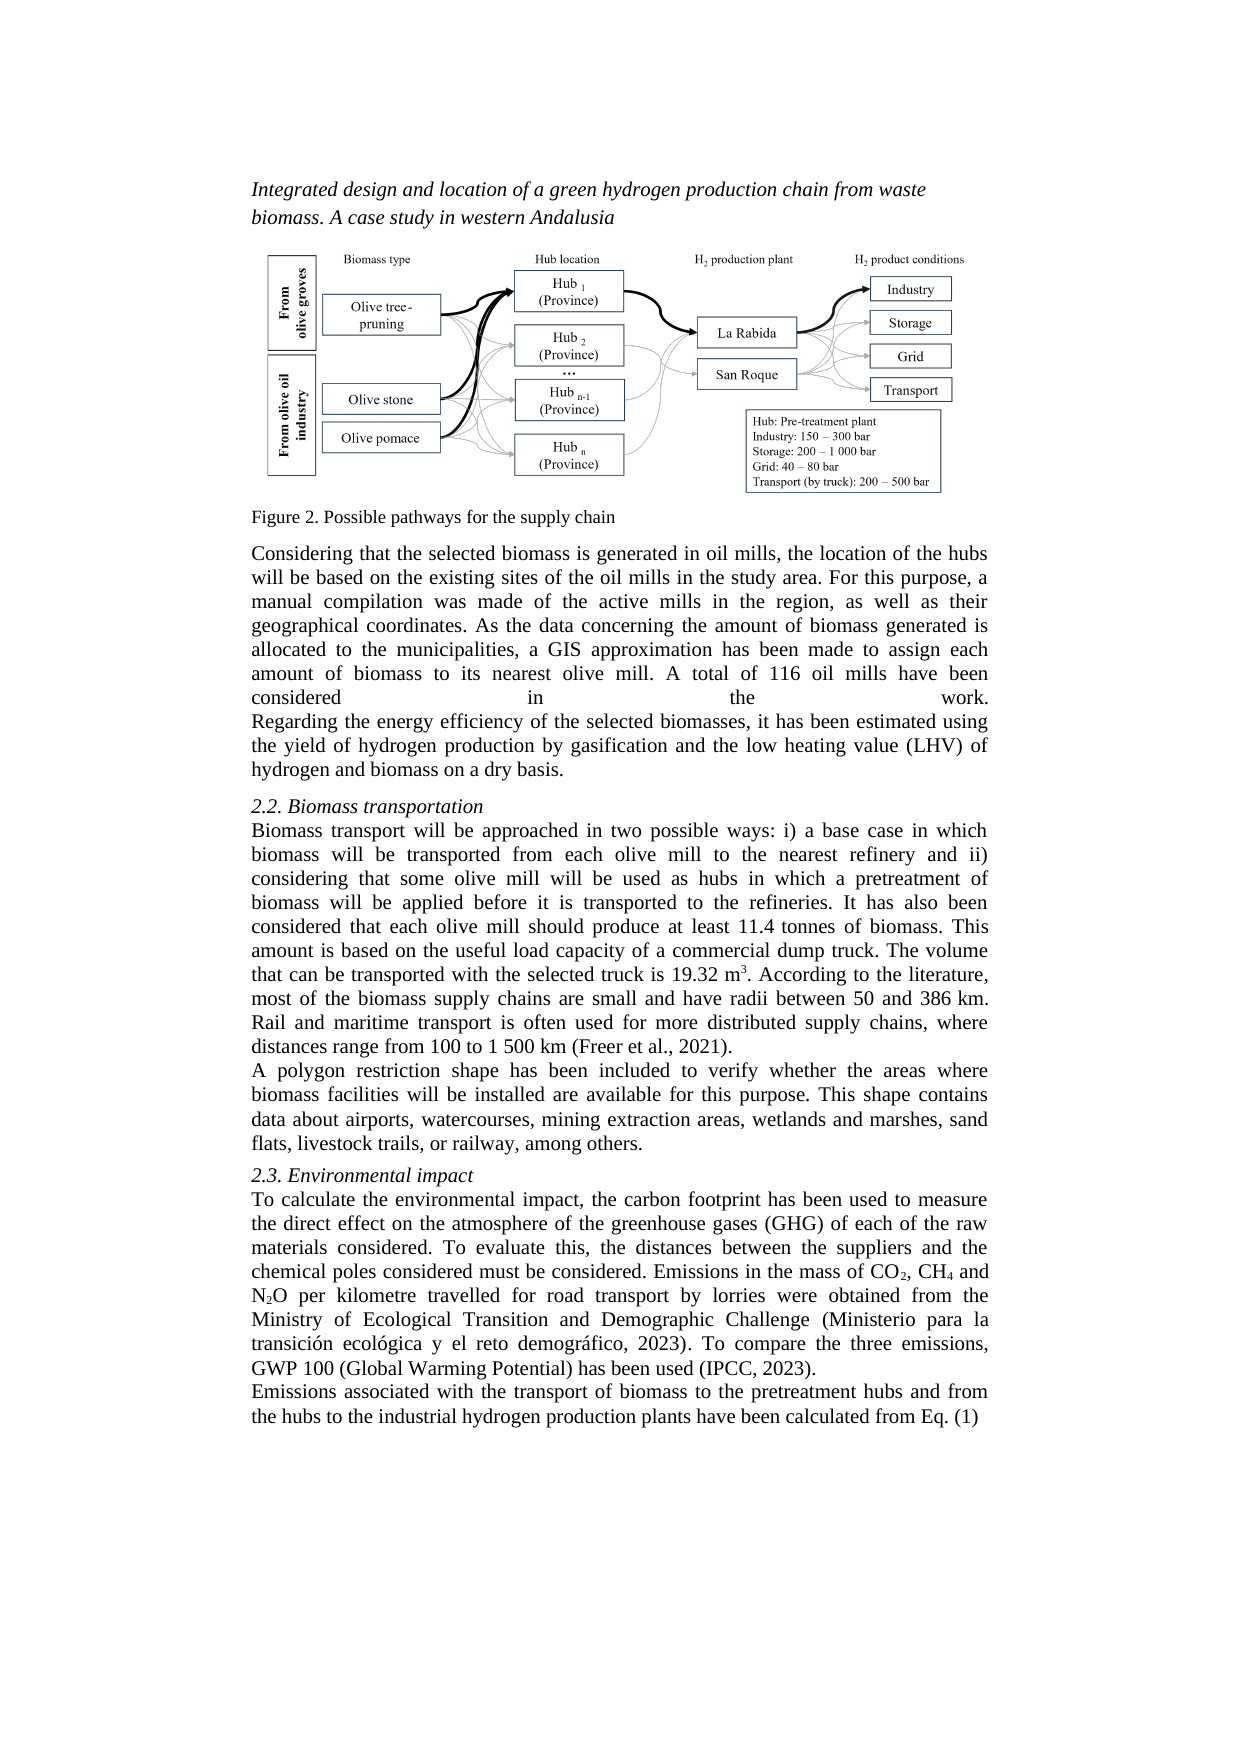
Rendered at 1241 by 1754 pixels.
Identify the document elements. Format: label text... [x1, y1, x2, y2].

text A polygon restriction shape has been included to verify whether the areas where biomass facilities will be installed are available for this purpose. This shape contains data about airports, watercourses, mining extraction areas, wetlands and marshes, sand flats, livestock trails, or railway, among others. [251, 1058, 989, 1154]
text Biomass transport will be approached in two possible ways: i) a base case in which biomass will be transported from each olive mill to the nearest refinery and ii) considering that some olive mill will be used as hubs in which a pretreatment of biomass will be applied before it is transported to the refineries. It has also been considered that each olive mill should produce at least 11.4 tonnes of biomass. This amount is based on the useful load capacity of a commercial dump truck. The volume that can be transported with the selected truck is 19.32 m3. According to the literature, most of the biomass supply chains are small and have radii between 50 and 386 km. Rail and maritime transport is often used for more distributed supply chains, where distances range from 100 to 1 500 km . [251, 818, 989, 1058]
text Emissions associated with the transport of biomass to the pretreatment hubs and from the hubs to the industrial hydrogen production plants have been calculated from Eq. (1) [251, 1379, 989, 1428]
text To calculate the environmental impact, the carbon footprint has been used to measure the direct effect on the atmosphere of the greenhouse gases (GHG) of each of the raw materials considered. To evaluate this, the distances between the suppliers and the chemical poles considered must be considered. Emissions in the mass of CO2, CH4 and N2O per kilometre travelled for road transport by lorries were obtained from the Ministry of Ecological Transition and Demographic Challenge . To compare the three emissions, GWP 100 (Global Warming Potential) has been used . [251, 1187, 989, 1379]
picture [267, 247, 973, 496]
text Environmental impact [251, 1163, 989, 1187]
text Considering that the selected biomass is generated in oil mills, the location of the hubs will be based on the existing sites of the oil mills in the study area. For this purpose, a manual compilation was made of the active mills in the region, as well as their geographical coordinates. As the data concerning the amount of biomass generated is allocated to the municipalities, a GIS approximation has been made to assign each amount of biomass to its nearest olive mill. A total of 116 oil mills have been considered in the work. Regarding the energy efficiency of the selected biomasses, it has been estimated using the yield of hydrogen production by gasification and the low heating value (LHV) of hydrogen and biomass on a dry basis. [251, 541, 989, 781]
text Biomass transportation [251, 794, 989, 818]
text Figure 2. Possible pathways for the supply chain [251, 506, 989, 528]
